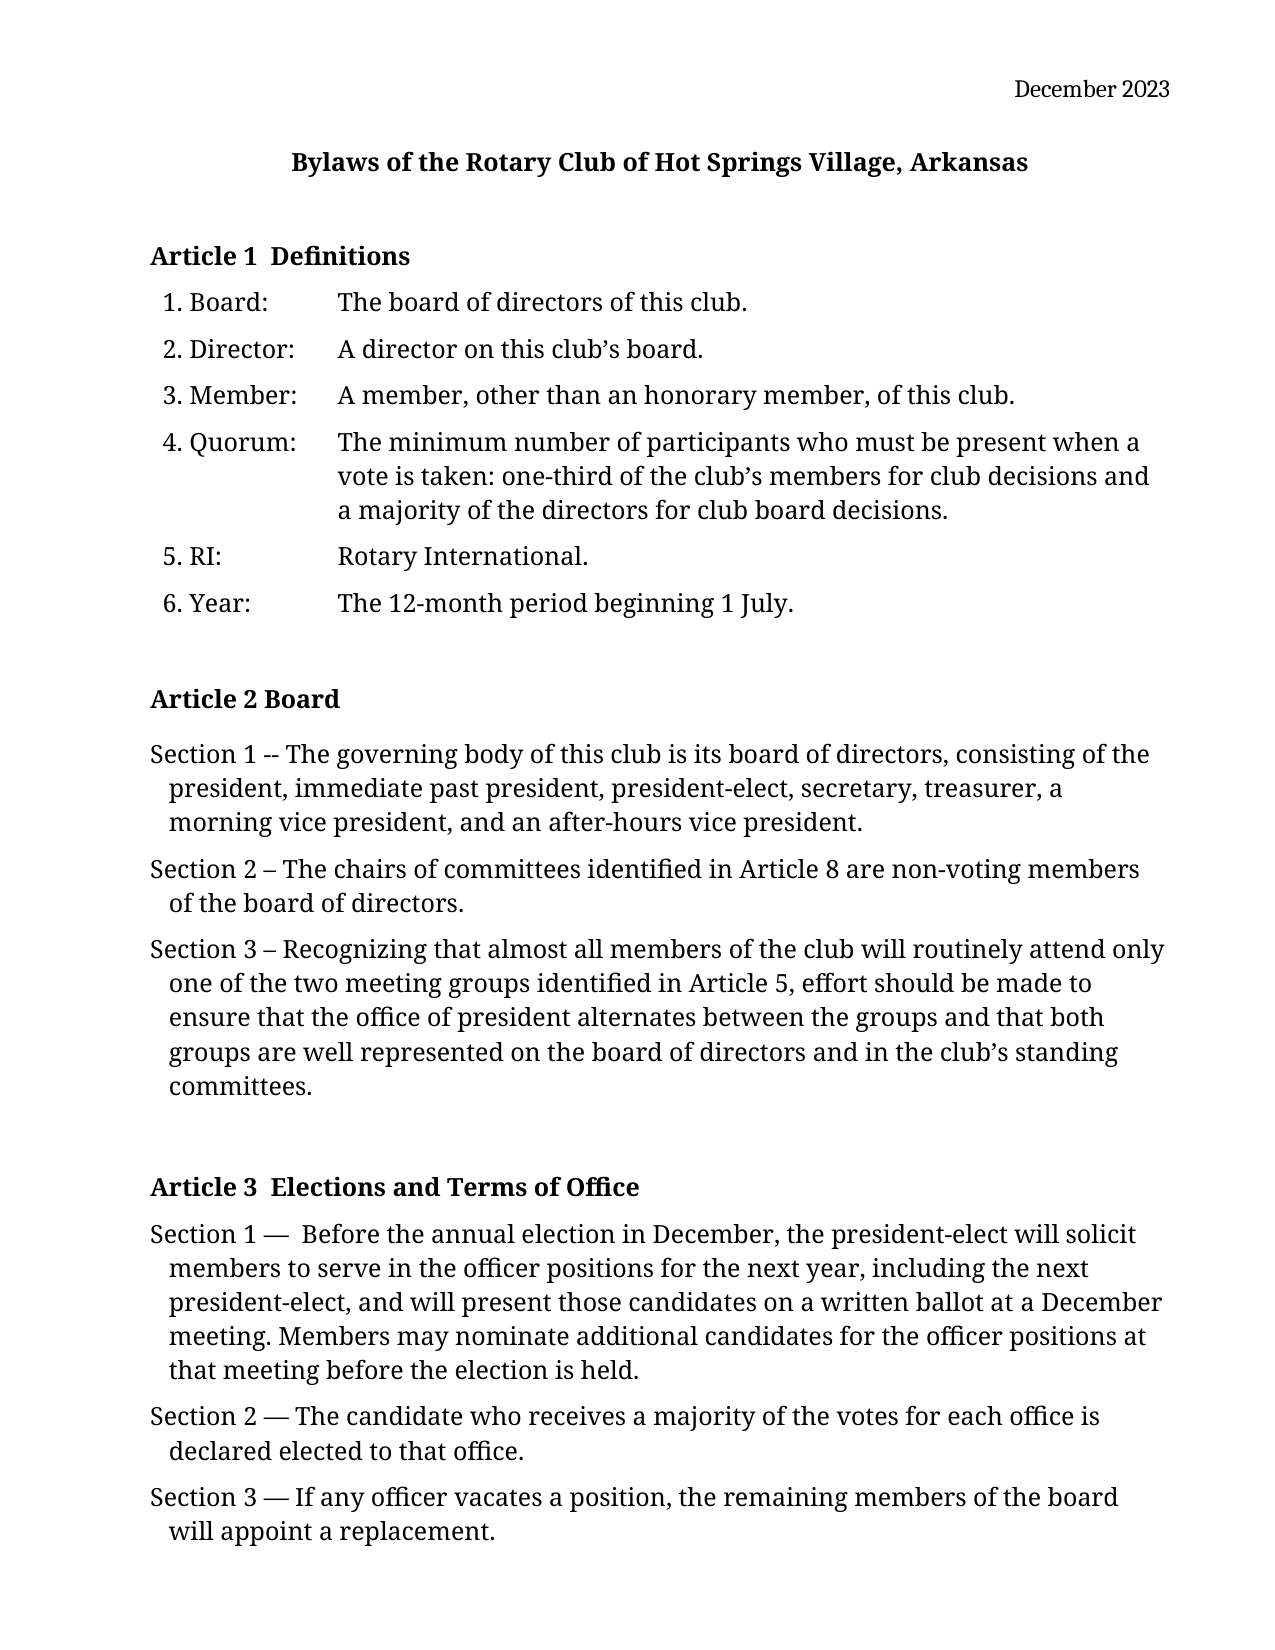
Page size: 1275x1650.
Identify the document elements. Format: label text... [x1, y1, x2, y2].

text Section 1 — Before the annual election in December, the president-elect will solicit members to serve in the officer positions for the next year, including the next president-elect, and will present those candidates on a written ballot at a December meeting. Members may nominate additional candidates for the officer positions at that meeting before the election is held. [150, 1216, 1170, 1387]
text 2. Director: A director on this club’s board. [162, 331, 1170, 365]
text 5. RI: Rotary International. [162, 539, 1170, 573]
text 1. Board: The board of directors of this club. [162, 285, 1170, 319]
text Section 3 – Recognizing that almost all members of the club will routinely attend only one of the two meeting groups identified in Article 5, effort should be made to ensure that the office of president alternates between the groups and that both groups are well represented on the board of directors and in the club’s standing committees. [150, 932, 1170, 1102]
text Article 2 Board [150, 682, 1170, 716]
text 4. Quorum: The minimum number of participants who must be present when a vote is taken: one-third of the club’s members for club decisions and a majority of the directors for club board decisions. [162, 424, 1170, 527]
text Section 2 — The candidate who receives a majority of the votes for each office is declared elected to that office. [150, 1399, 1170, 1467]
text Section 3 — If any officer vacates a position, the remaining members of the board will appoint a replacement. [150, 1480, 1170, 1548]
text 3. Member: A member, other than an honorary member, of this club. [162, 378, 1170, 412]
text Article 3 Elections and Terms of Office [150, 1170, 1170, 1204]
text Article 1 Definitions [150, 238, 1170, 272]
text 6. Year: The 12-month period beginning 1 July. [162, 586, 1170, 620]
text Bylaws of the Rotary Club of Hot Springs Village, Arkansas [150, 145, 1170, 179]
text Section 2 – The chairs of committees identified in Article 8 are non-voting members of the board of directors. [150, 851, 1170, 919]
text Section 1 -- The governing body of this club is its board of directors, consisting of the president, immediate past president, president-elect, secretary, treasurer, a morning vice president, and an after-hours vice president. [150, 737, 1170, 839]
